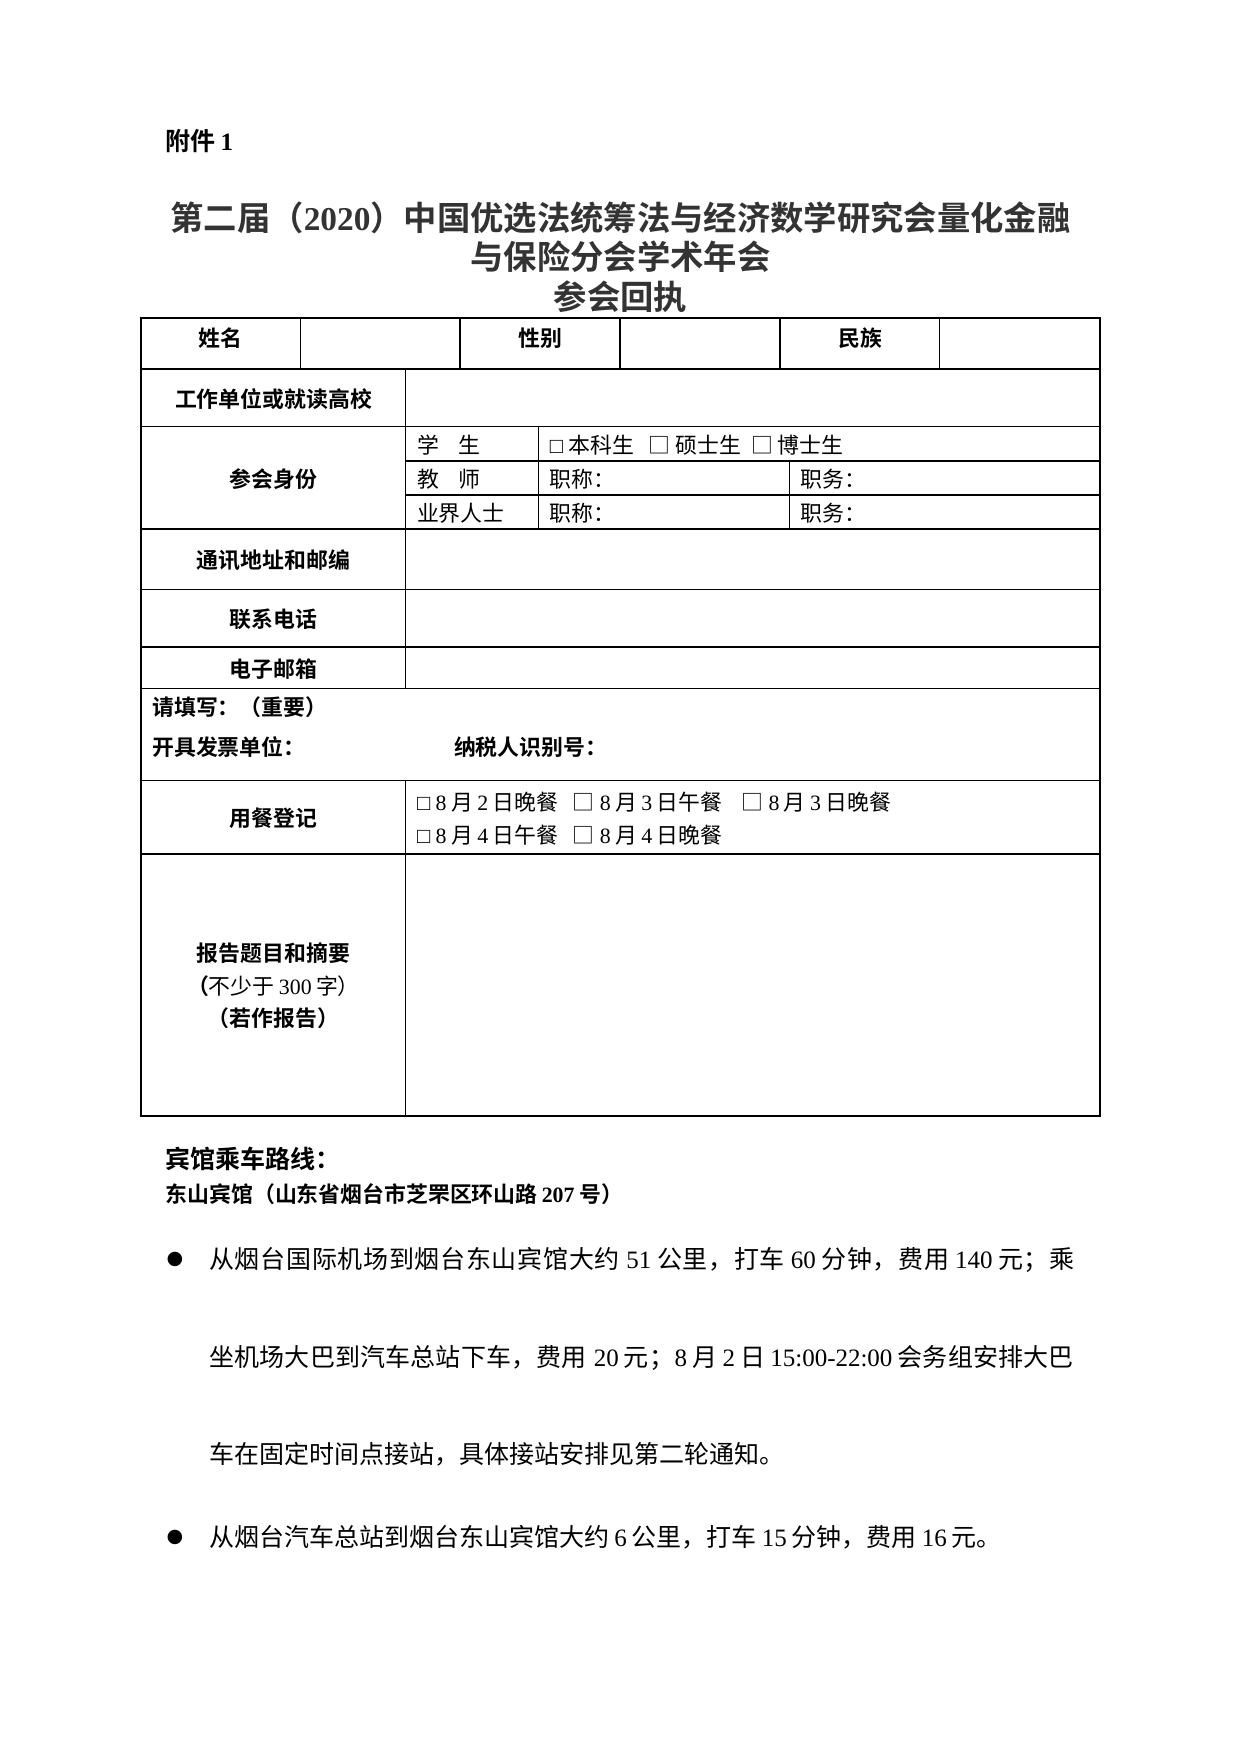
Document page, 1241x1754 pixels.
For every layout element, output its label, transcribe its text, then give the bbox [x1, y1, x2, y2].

table_cell [406, 648, 1099, 688]
table_header 性别 [461, 319, 619, 368]
table_cell [406, 590, 1099, 646]
table_cell 职称： [539, 496, 789, 528]
table_header [621, 319, 779, 368]
text 宾馆乘车路线： [165, 1133, 1104, 1177]
table_cell 职务： [790, 462, 1099, 494]
text 参会回执 [165, 277, 1075, 317]
table_cell [406, 855, 1099, 1115]
table_cell 工作单位或就读高校 [142, 370, 405, 426]
list 从烟台汽车总站到烟台东山宾馆大约6公里，打车15分钟，费用16元。 [165, 1503, 1075, 1568]
table_header [301, 319, 459, 368]
text 第二届（2020）中国优选法统筹法与经济数学研究会量化金融与保险分会学术年会 [165, 198, 1075, 277]
table_cell 联系电话 [142, 590, 405, 646]
table_cell 参会身份 [142, 427, 405, 528]
table_cell 职务： [790, 496, 1099, 528]
table_header [940, 319, 1099, 368]
table_cell 职称： [539, 462, 789, 494]
table_cell 教 师 [406, 462, 538, 494]
table_cell □ 本科生 □ 硕士生 □ 博士生 [539, 427, 1099, 460]
table_cell [406, 370, 1099, 426]
text 东山宾馆（山东省烟台市芝罘区环山路207号） [165, 1177, 1075, 1209]
table_cell 报告题目和摘要 （不少于300字） （若作报告） [142, 855, 405, 1115]
text 附件1 [165, 119, 1075, 159]
table_cell 学 生 [406, 427, 538, 460]
table_cell 请填写：（重要） 开具发票单位： 纳税人识别号： [142, 689, 1099, 780]
list 从烟台国际机场到烟台东山宾馆大约51公里，打车60分钟，费用140元；乘坐机场大巴到汽车总站下车，费用20元；8月2日15:00-22:00会务组安排大巴车在固定时间点接站，具体接站安排见第二轮通知。 [165, 1225, 1075, 1485]
table_header 民族 [781, 319, 939, 368]
table_cell 业界人士 [406, 496, 538, 528]
table_cell 用餐登记 [142, 781, 405, 853]
table_header 姓名 [142, 319, 300, 368]
table_cell □ 8月2日晚餐 □ 8月3日午餐 □ 8月3日晚餐 □ 8月4日午餐 □ 8月4日晚餐 [406, 781, 1099, 853]
table_cell [406, 530, 1099, 589]
table_cell 电子邮箱 [142, 648, 405, 688]
table_cell 通讯地址和邮编 [142, 530, 405, 589]
